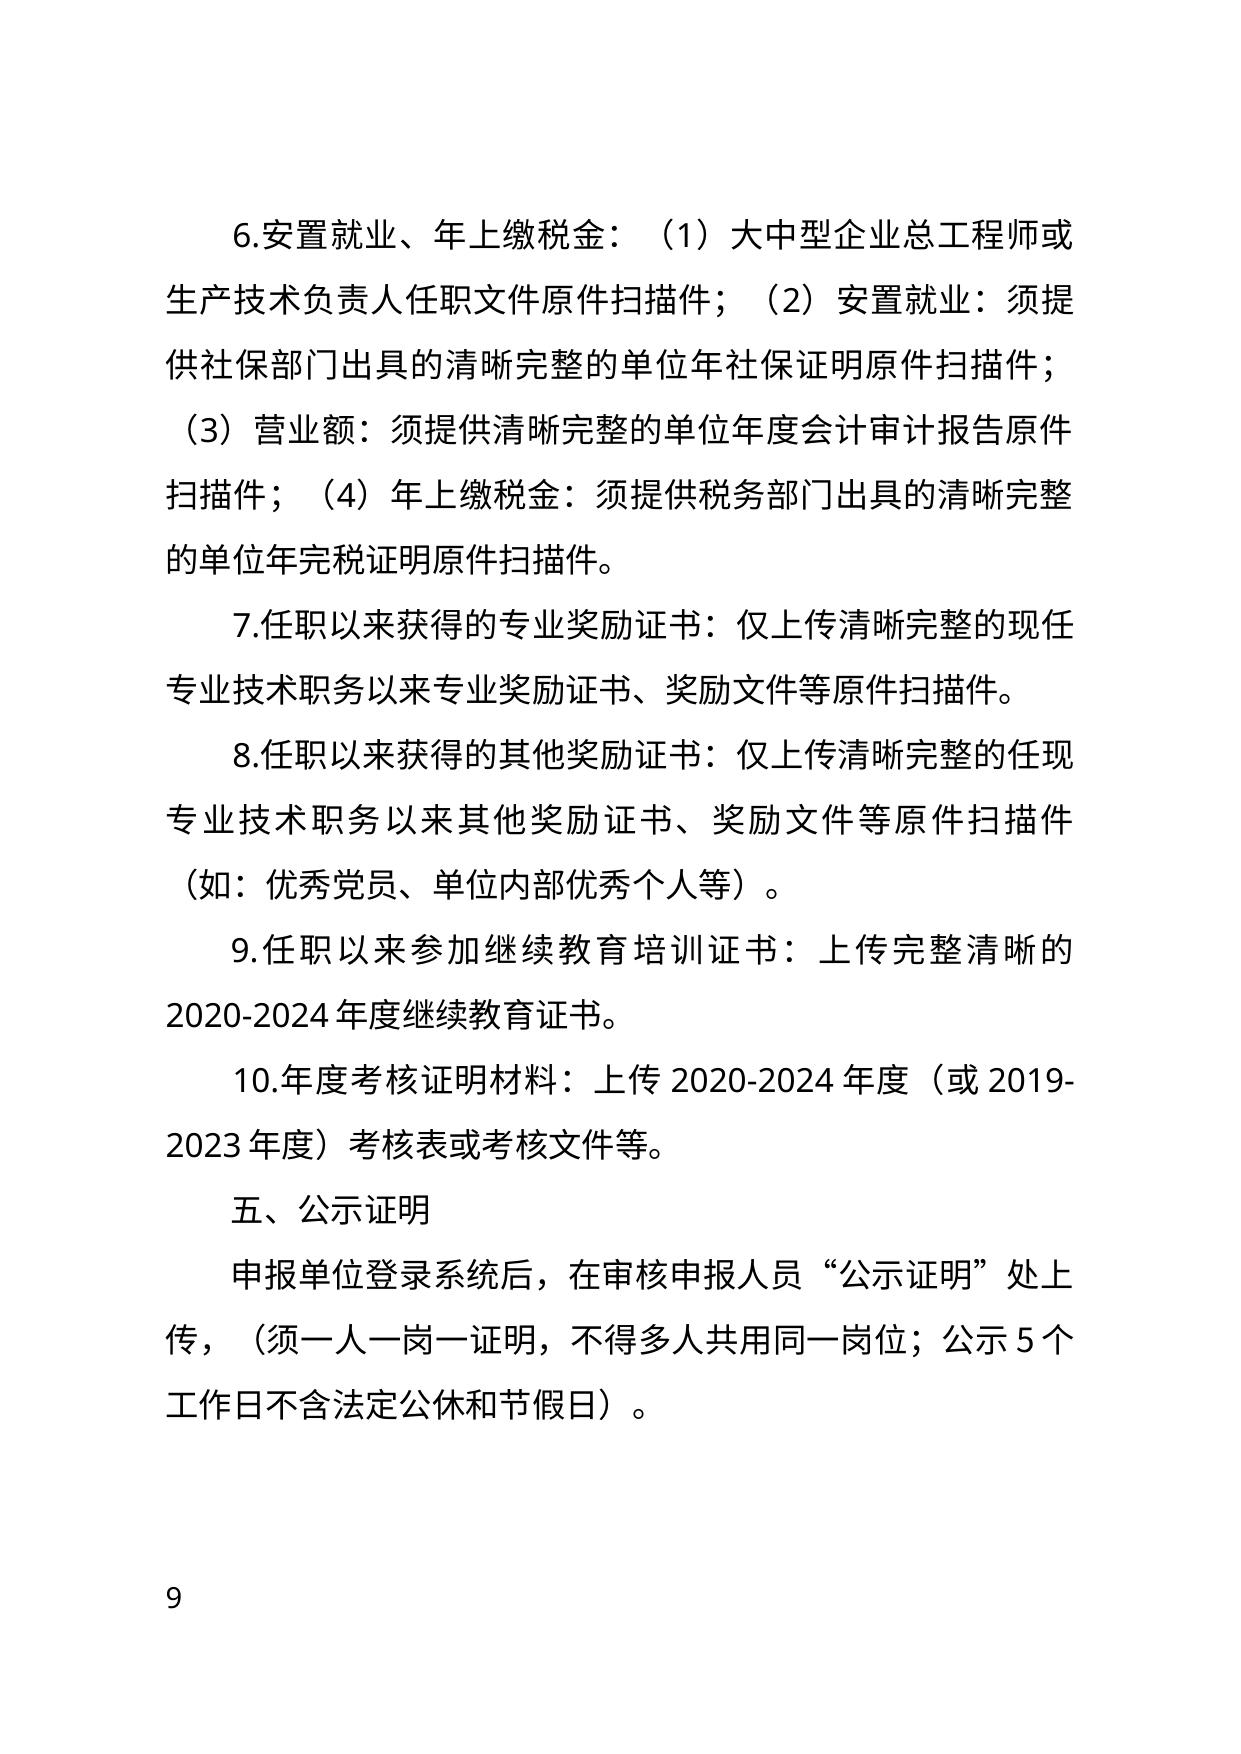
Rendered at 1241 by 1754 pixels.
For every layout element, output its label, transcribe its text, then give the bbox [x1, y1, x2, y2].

text 9.任职以来参加继续教育培训证书：上传完整清晰的2020-2024年度继续教育证书。 [165, 916, 1075, 1046]
text 6.安置就业、年上缴税金：（1）大中型企业总工程师或生产技术负责人任职文件原件扫描件；（2）安置就业：须提供社保部门出具的清晰完整的单位年社保证明原件扫描件；（3）营业额：须提供清晰完整的单位年度会计审计报告原件扫描件；（4）年上缴税金：须提供税务部门出具的清晰完整的单位年完税证明原件扫描件。 [165, 201, 1075, 591]
text 五、公示证明 [165, 1176, 1075, 1241]
text 7.任职以来获得的专业奖励证书：仅上传清晰完整的现任专业技术职务以来专业奖励证书、奖励文件等原件扫描件。 [165, 591, 1075, 721]
text 10.年度考核证明材料：上传2020-2024年度（或2019-2023年度）考核表或考核文件等。 [165, 1046, 1075, 1176]
text 8.任职以来获得的其他奖励证书：仅上传清晰完整的任现专业技术职务以来其他奖励证书、奖励文件等原件扫描件（如：优秀党员、单位内部优秀个人等）。 [165, 721, 1075, 916]
text 申报单位登录系统后，在审核申报人员“公示证明”处上传，（须一人一岗一证明，不得多人共用同一岗位；公示5个工作日不含法定公休和节假日）。 [165, 1241, 1075, 1436]
